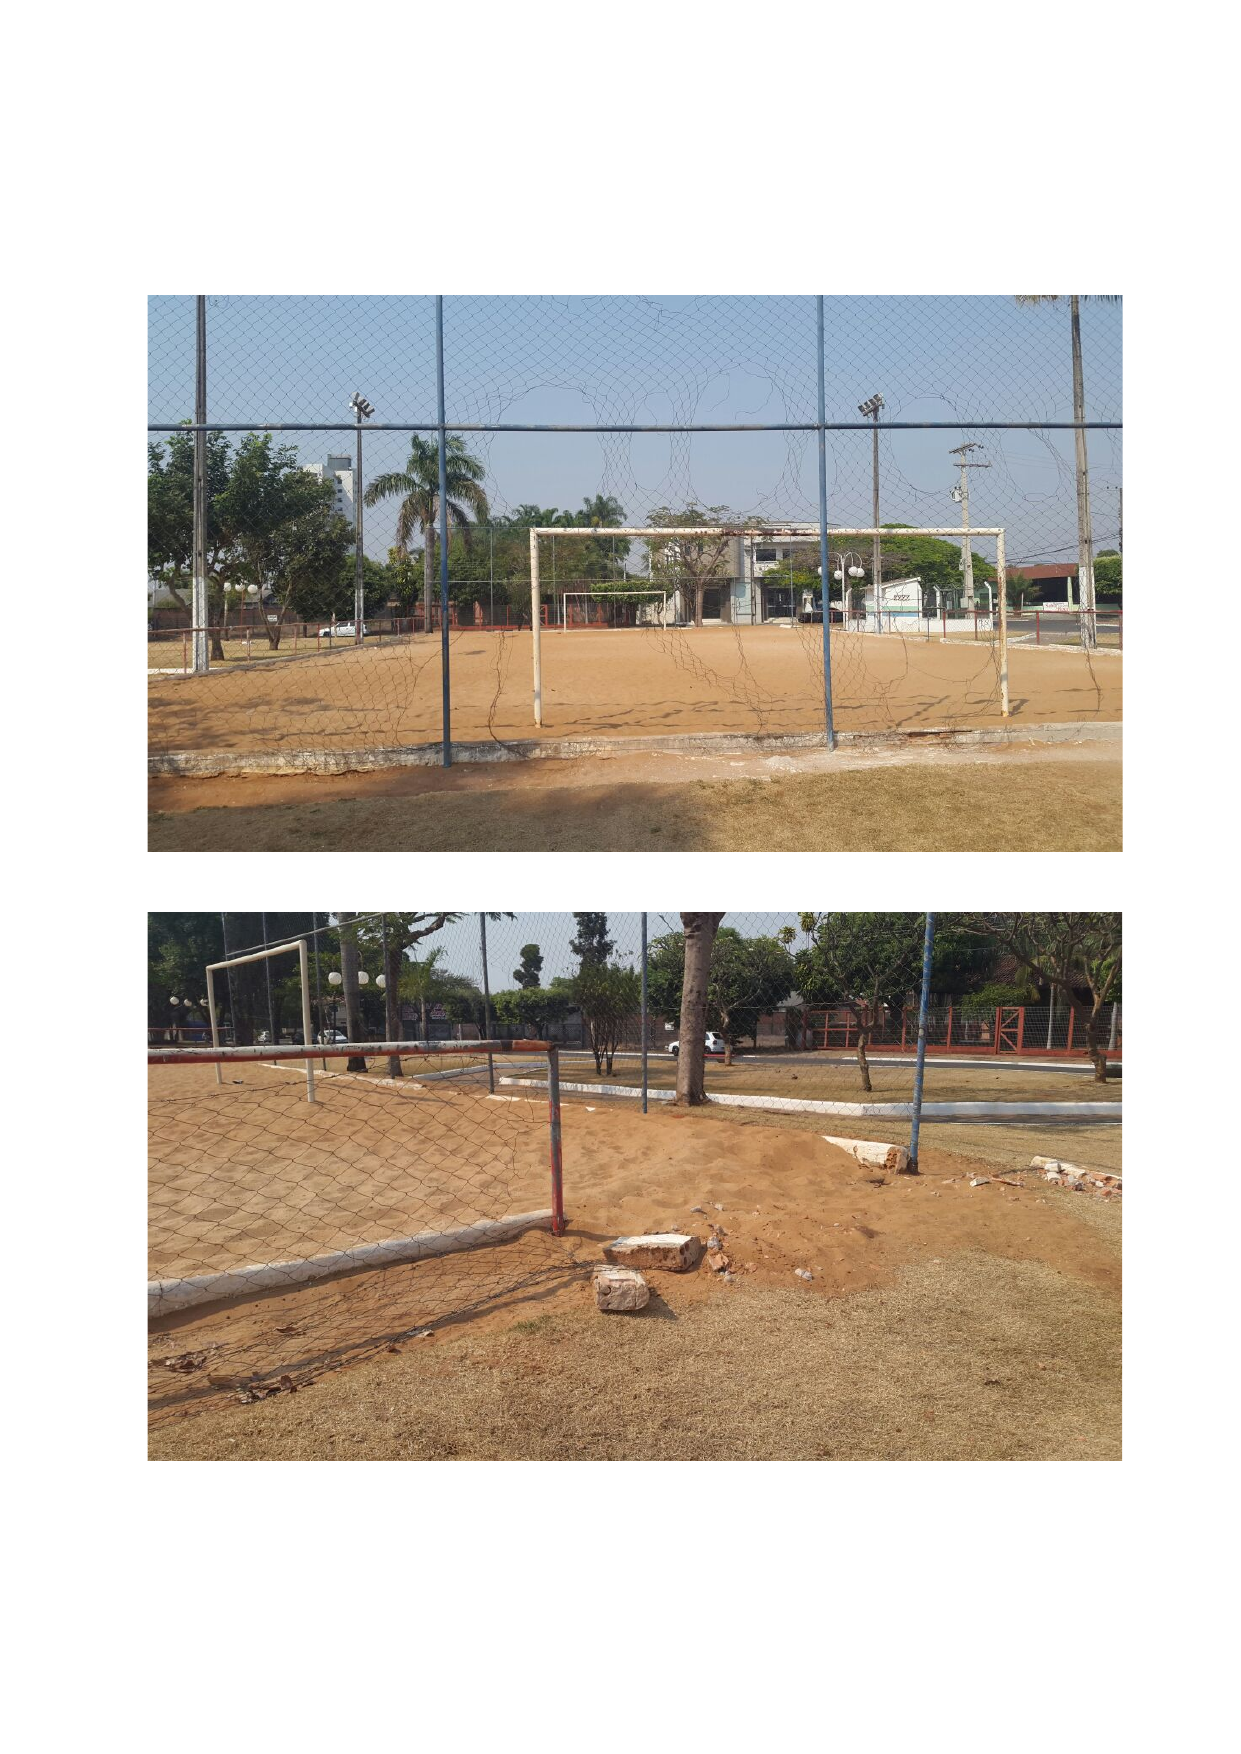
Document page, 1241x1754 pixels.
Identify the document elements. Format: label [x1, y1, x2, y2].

picture [147, 912, 1123, 1461]
picture [147, 295, 1123, 852]
